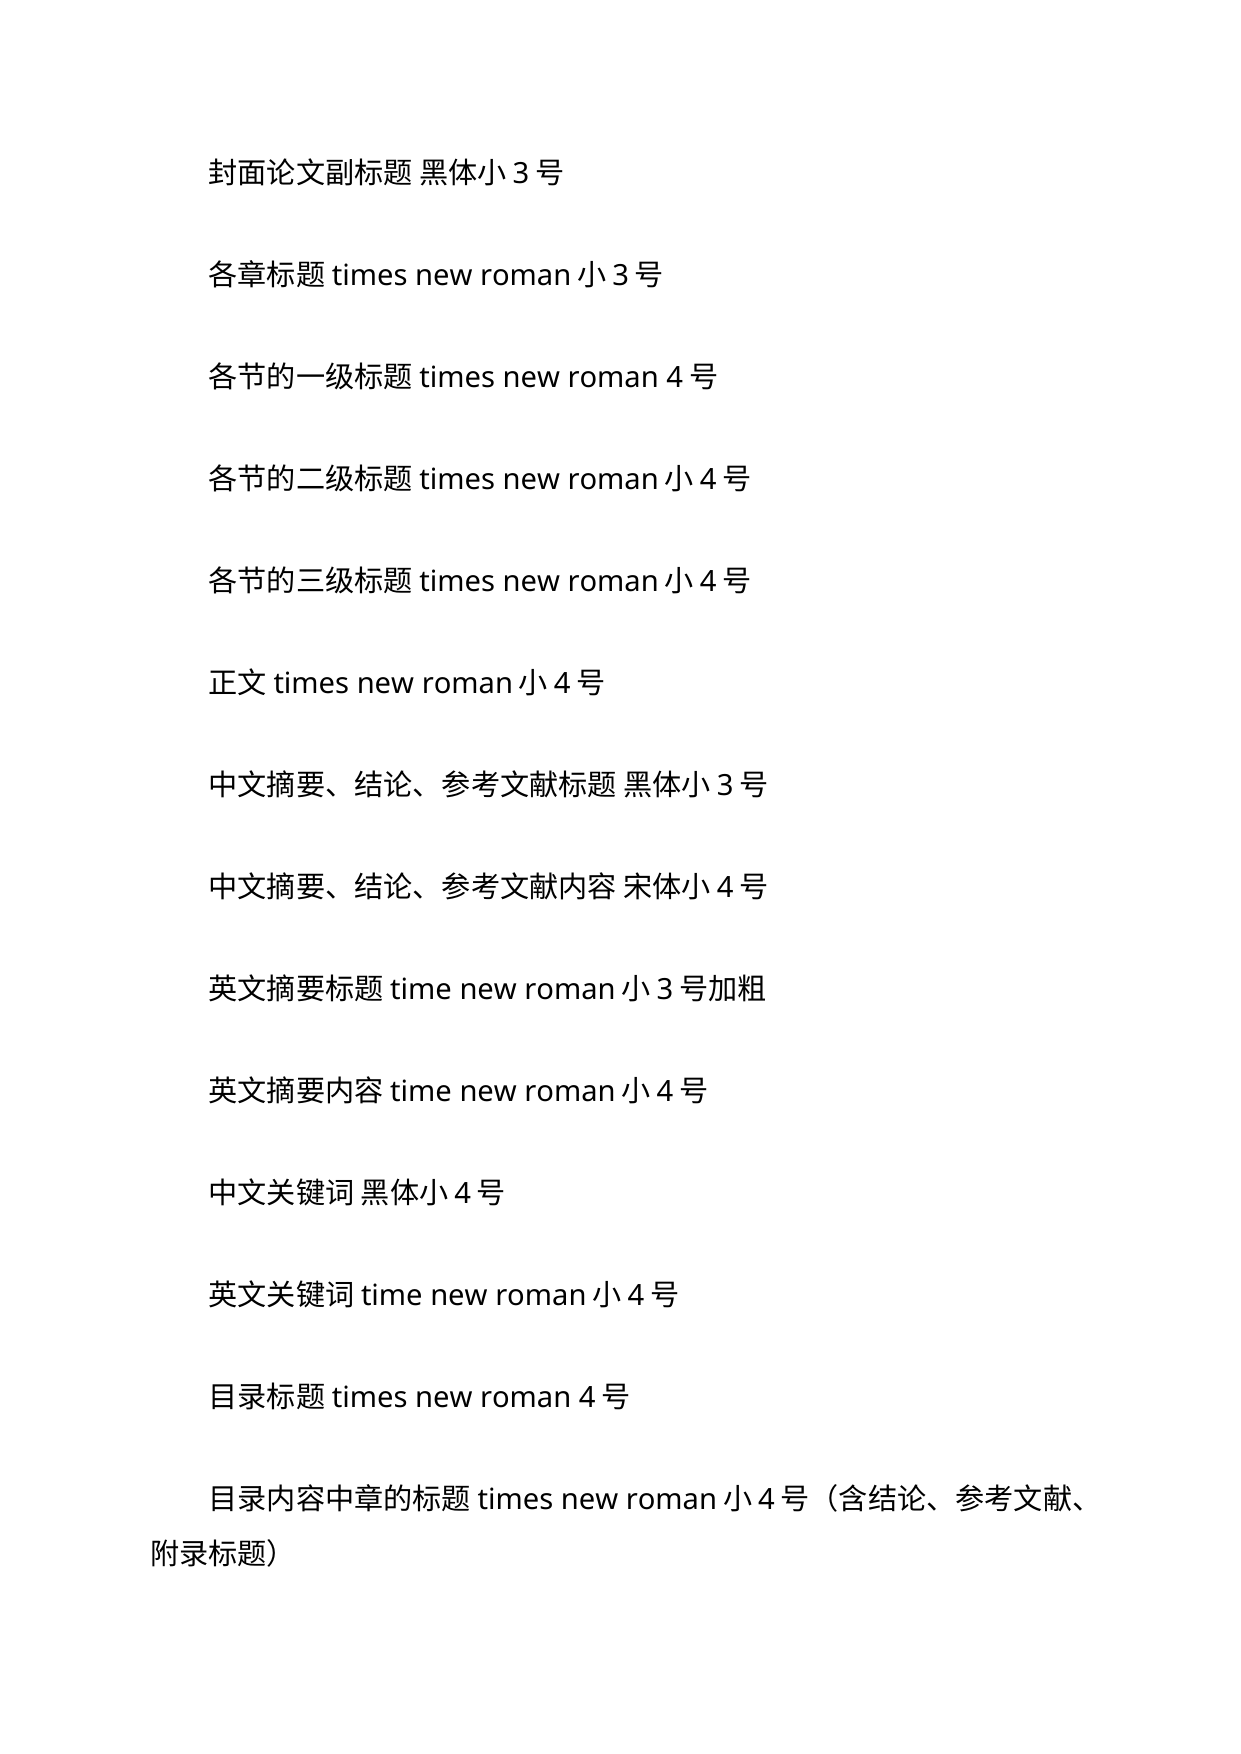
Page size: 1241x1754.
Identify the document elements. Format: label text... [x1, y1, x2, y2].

text 正文 times new roman小4号 [150, 660, 1090, 702]
text 目录标题 times new roman 4号 [150, 1374, 1090, 1416]
text 各节的三级标题 times new roman小4号 [150, 558, 1090, 600]
text 目录内容中章的标题 times new roman小4号（含结论、参考文献、附录标题） [150, 1476, 1090, 1573]
text 封面论文副标题 黑体小3号 [150, 150, 1090, 192]
text 英文关键词 time new roman小4号 [150, 1272, 1090, 1314]
text 中文关键词 黑体小4号 [150, 1170, 1090, 1212]
text 各节的二级标题 times new roman小4号 [150, 456, 1090, 498]
text 英文摘要标题 time new roman小3号加粗 [150, 966, 1090, 1008]
text 各节的一级标题 times new roman 4号 [150, 354, 1090, 396]
text 各章标题 times new roman小3号 [150, 252, 1090, 294]
text 中文摘要、结论、参考文献标题 黑体小3号 [150, 762, 1090, 804]
text 英文摘要内容 time new roman小4号 [150, 1068, 1090, 1110]
text 中文摘要、结论、参考文献内容 宋体小4号 [150, 864, 1090, 906]
